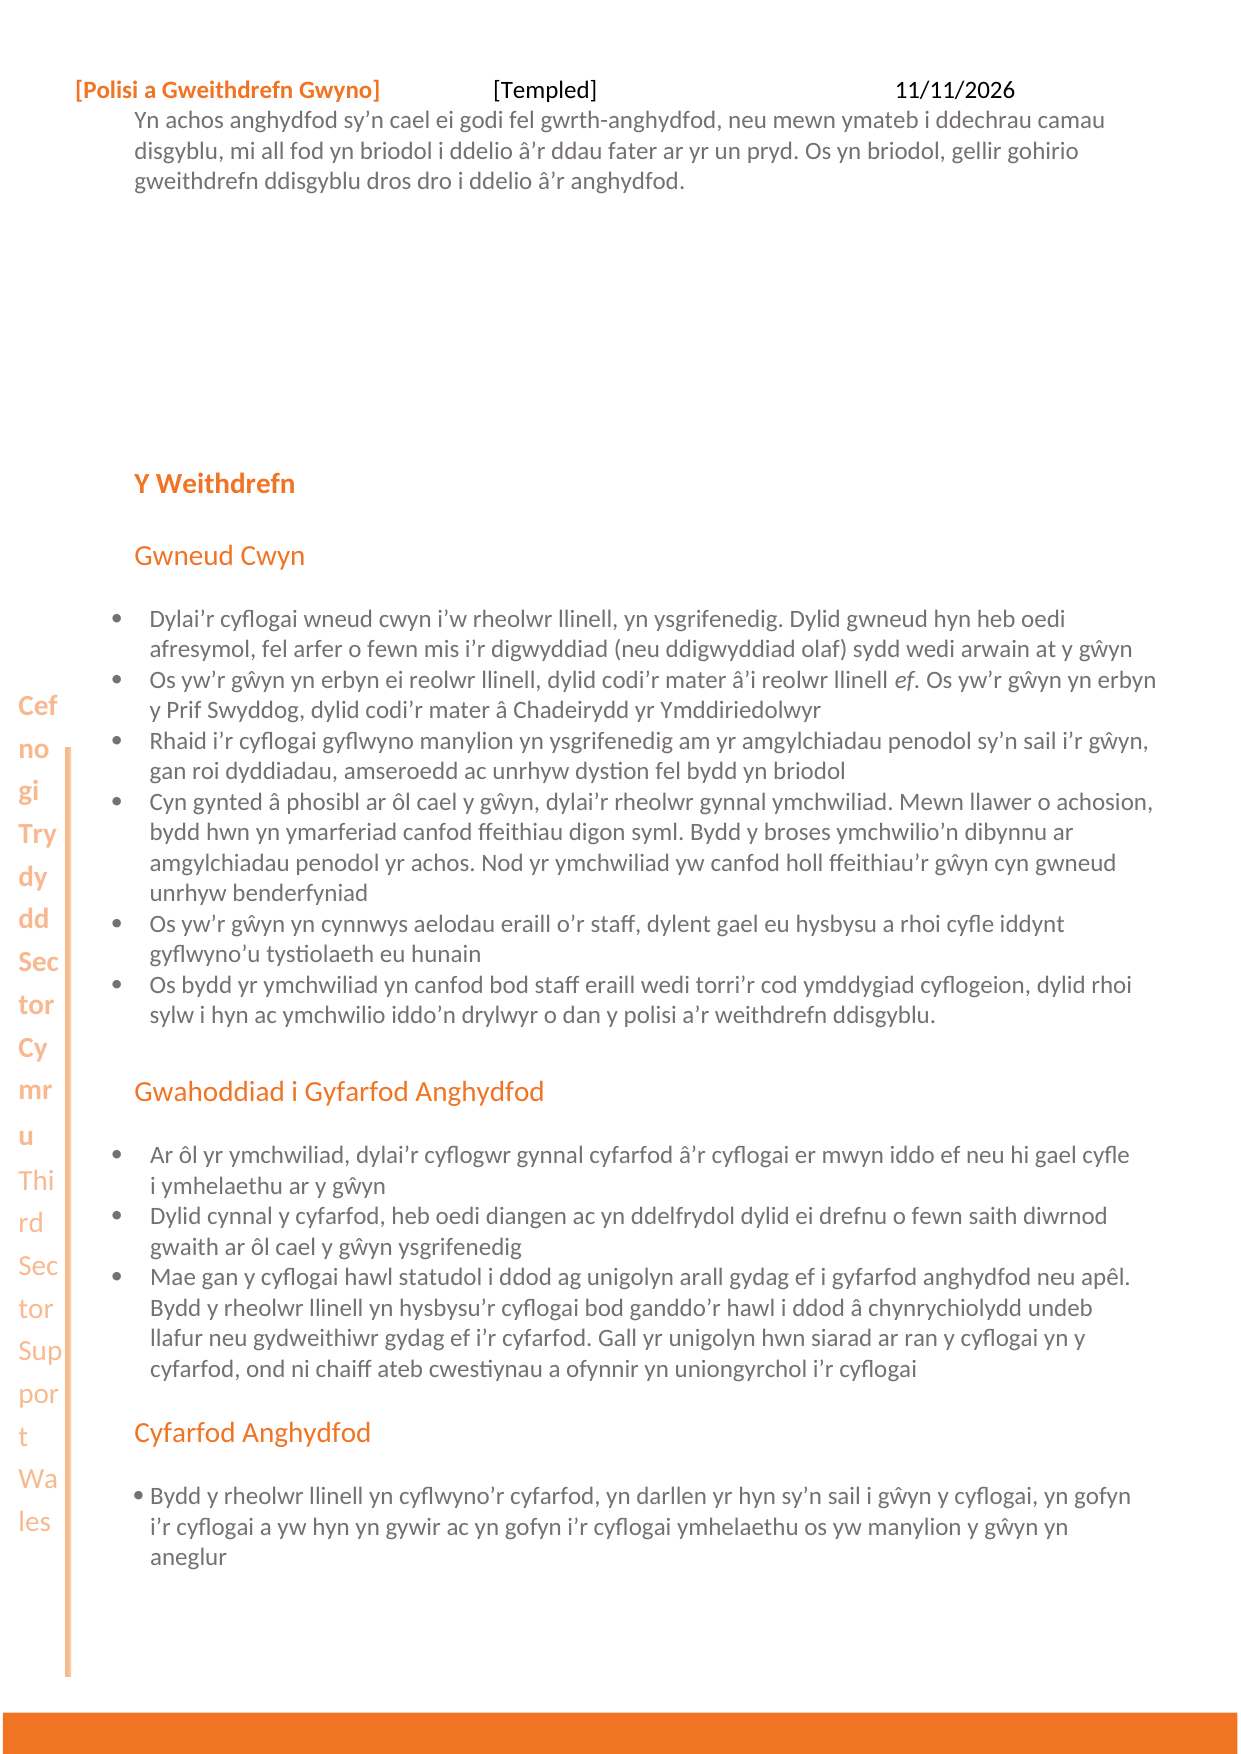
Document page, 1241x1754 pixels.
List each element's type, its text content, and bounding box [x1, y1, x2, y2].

text Yn achos anghydfod sy’n cael ei godi fel gwrth-anghydfod, neu mewn ymateb i ddechrau camau disgyblu, mi all fod yn briodol i ddelio â’r ddau fater ar yr un pryd. Os yn briodol, gellir gohirio gweithdrefn ddisgyblu dros dro i ddelio â’r anghydfod. [134, 104, 1139, 196]
list Dylai’r cyflogai wneud cwyn i’w rheolwr llinell, yn ysgrifenedig. Dylid gwneud hyn heb oedi afresymol, fel arfer o fewn mis i’r digwyddiad (neu ddigwyddiad olaf) sydd wedi arwain at y gŵyn [112, 603, 1165, 664]
list Bydd y rheolwr llinell yn cyflwyno’r cyfarfod, yn darllen yr hyn sy’n sail i gŵyn y cyflogai, yn gofyn i’r cyflogai a yw hyn yn gywir ac yn gofyn i’r cyflogai ymhelaethu os yw manylion y gŵyn yn aneglur [134, 1480, 1139, 1572]
list Rhaid i’r cyflogai gyflwyno manylion yn ysgrifenedig am yr amgylchiadau penodol sy’n sail i’r gŵyn, gan roi dyddiadau, amseroedd ac unrhyw dystion fel bydd yn briodol [112, 725, 1165, 786]
text Gwahoddiad i Gyfarfod Anghydfod [134, 1073, 1139, 1109]
list Os yw’r gŵyn yn erbyn ei reolwr llinell, dylid codi’r mater â’i reolwr llinell ef. Os yw’r gŵyn yn erbyn y Prif Swyddog, dylid codi’r mater â Chadeirydd yr Ymddiriedolwyr [112, 664, 1165, 725]
list Ar ôl yr ymchwiliad, dylai’r cyflogwr gynnal cyfarfod â’r cyflogai er mwyn iddo ef neu hi gael cyfle i ymhelaethu ar y gŵyn [112, 1139, 1139, 1200]
text Cyfarfod Anghydfod [134, 1414, 1139, 1450]
text Gwneud Cwyn [134, 537, 1139, 572]
list Mae gan y cyflogai hawl statudol i ddod ag unigolyn arall gydag ef i gyfarfod anghydfod neu apêl. Bydd y rheolwr llinell yn hysbysu’r cyflogai bod ganddo’r hawl i ddod â chynrychiolydd undeb llafur neu gydweithiwr gydag ef i’r cyfarfod. Gall yr unigolyn hwn siarad ar ran y cyflogai yn y cyfarfod, ond ni chaiff ateb cwestiynau a ofynnir yn uniongyrchol i’r cyflogai [112, 1261, 1139, 1383]
list Os bydd yr ymchwiliad yn canfod bod staff eraill wedi torri’r cod ymddygiad cyflogeion, dylid rhoi sylw i hyn ac ymchwilio iddo’n drylwyr o dan y polisi a’r weithdrefn ddisgyblu. [112, 969, 1165, 1030]
list Os yw’r gŵyn yn cynnwys aelodau eraill o’r staff, dylent gael eu hysbysu a rhoi cyfle iddynt gyflwyno’u tystiolaeth eu hunain [112, 908, 1165, 969]
list Dylid cynnal y cyfarfod, heb oedi diangen ac yn ddelfrydol dylid ei drefnu o fewn saith diwrnod gwaith ar ôl cael y gŵyn ysgrifenedig [112, 1200, 1139, 1261]
text Y Weithdrefn [134, 466, 1139, 501]
list Cyn gynted â phosibl ar ôl cael y gŵyn, dylai’r rheolwr gynnal ymchwiliad. Mewn llawer o achosion, bydd hwn yn ymarferiad canfod ffeithiau digon syml. Bydd y broses ymchwilio’n dibynnu ar amgylchiadau penodol yr achos. Nod yr ymchwiliad yw canfod holl ffeithiau’r gŵyn cyn gwneud unrhyw benderfyniad [112, 786, 1165, 908]
